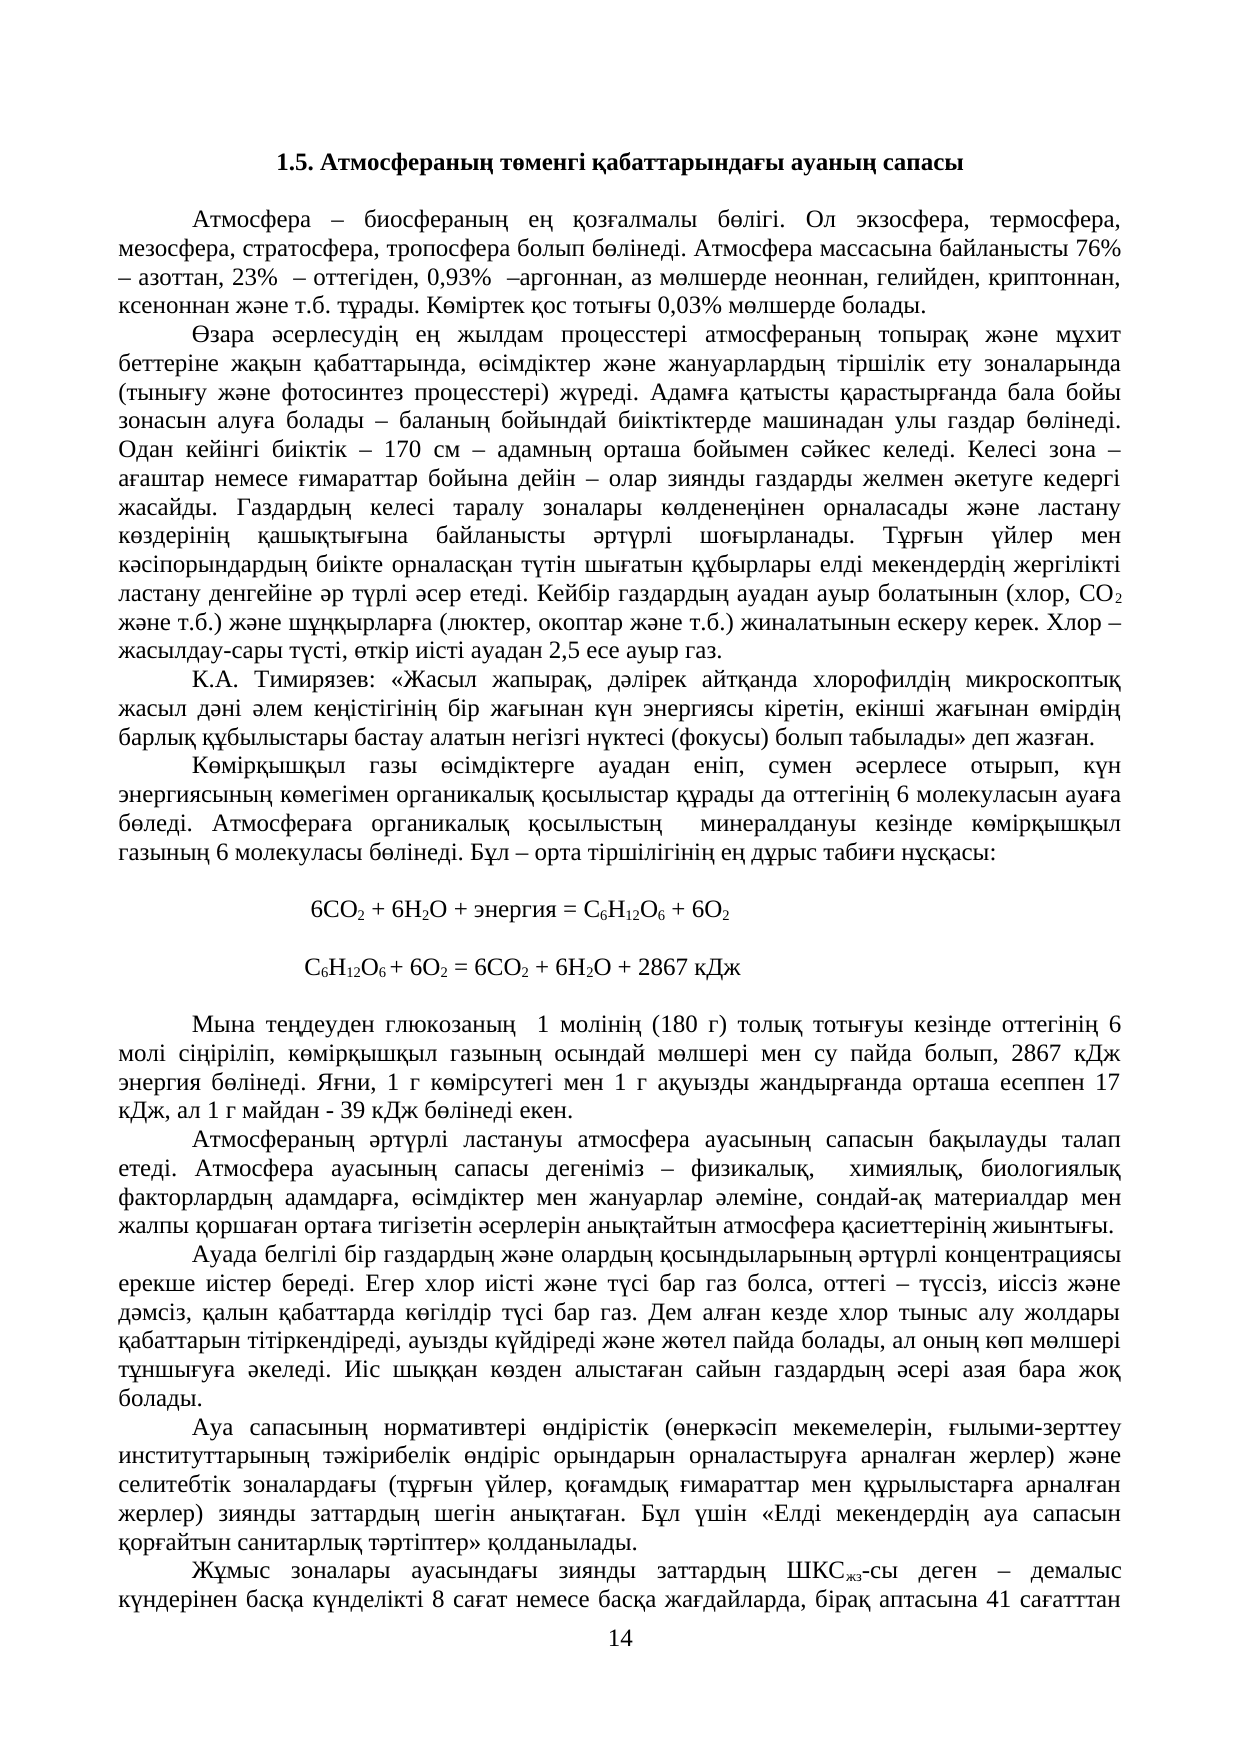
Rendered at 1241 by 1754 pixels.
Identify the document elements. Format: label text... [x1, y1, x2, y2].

text Атмосфера – биосфераның ең қозғалмалы бөлігі. Ол экзосфера, термосфера, мезосфера, стратосфера, тропосфера болып бөлінеді. Атмосфера массасына байланысты 76% – азоттан, 23% – оттегіден, 0,93% –аргоннан, аз мөлшерде неоннан, гелийден, криптоннан, ксеноннан және т.б. тұрады. Көміртек қос тотығы 0,03% мөлшерде болады. [118, 204, 1122, 319]
text Ауа сапасының нормативтері өндірістік (өнеркәсіп мекемелерін, ғылыми-зерттеу институттарының тәжірибелік өндіріс орындарын орналастыруға арналған жерлер) және селитебтік зоналардағы (тұрғын үйлер, қоғамдық ғимараттар мен құрылыстарға арналған жерлер) зиянды заттардың шегін анықтаған. Бұл үшін «Елді мекендердің ауа сапасын қорғайтын санитарлық тәртіптер» қолданылады. [118, 1412, 1122, 1556]
text Көмірқышқыл газы өсімдіктерге ауадан еніп, сумен әсерлесе отырып, күн энергиясының көмегімен органикалық қосылыстар құрады да оттегінің 6 молекуласын ауаға бөледі. Атмосфераға органикалық қосылыстың минералдануы кезінде көмірқышқыл газының 6 молекуласы бөлінеді. Бұл – орта тіршілігінің ең дұрыс табиғи нұсқасы: [118, 751, 1122, 866]
text К.А. Тимирязев: «Жасыл жапырақ, дәлірек айтқанда хлорофилдің микроскоптық жасыл дәні әлем кеңістігінің бір жағынан күн энергиясы кіретін, екінші жағынан өмірдің барлық құбылыстары бастау алатын негізгі нүктесі (фокусы) болып табылады» деп жазған. [118, 664, 1122, 751]
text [118, 1556, 1122, 1613]
text Мына теңдеуден глюкозаның 1 молінің () толық тотығуы кезінде оттегінің 6 молі сіңіріліп, көмірқышқыл газының осындай мөлшері мен су пайда болып, 2867 кДж энергия бөлінеді. Яғни, 1 г көмірсутегі мен ақуызды жандырғанда орташа есеппен 17 кДж, ал 1 г майдан - 39 кДж бөлінеді екен. [118, 1009, 1122, 1124]
text С6Н12О6 + 6О2 = 6СО2 + 6Н2О + 2867 кДж [118, 952, 1122, 981]
text Атмосфераның әртүрлі ластануы атмосфера ауасының сапасын бақылауды талап етеді. Атмосфера ауасының сапасы дегеніміз – физикалық, химиялық, биологиялық факторлардың адамдарға, өсімдіктер мен жануарлар әлеміне, сондай-ақ материалдар мен жалпы қоршаған ортаға тигізетін әсерлерін анықтайтын атмосфера қасиеттерінің жиынтығы. [118, 1124, 1122, 1239]
text 6СО2 + 6Н2О + энергия = С6Н12О6 + 6О2 [118, 894, 1122, 923]
text Ауада белгілі бір газдардың және олардың қосындыларының әртүрлі концентрациясы ерекше иістер береді. Егер хлор иісті және түсі бар газ болса, оттегі – түссіз, иіссіз және дәмсіз, қалын қабаттарда көгілдір түсі бар газ. Дем алған кезде хлор тыныс алу жолдары қабаттарын тітіркендіреді, ауызды күйдіреді және жөтел пайда болады, ал оның көп мөлшері тұншығуға әкеледі. Иіс шыққан көзден алыстаған сайын газдардың әсері азая бара жоқ болады. [118, 1239, 1122, 1412]
text Өзара әсерлесудің ең жылдам процесстері атмосфераның топырақ және мұхит беттеріне жақын қабаттарында, өсімдіктер және жануарлардың тіршілік ету зоналарында (тынығу және фотосинтез процесстері) жүреді. Адамға қатысты қарастырғанда бала бойы зонасын алуға болады – баланың бойындай биіктіктерде машинадан улы газдар бөлінеді. Одан кейінгі биіктік – – адамның орташа бойымен сәйкес келеді. Келесі зона – ағаштар немесе ғимараттар бойына дейін – олар зиянды газдарды желмен әкетуге кедергі жасайды. Газдардың келесі таралу зоналары көлденеңінен орналасады және ластану көздерінің қашықтығына байланысты әртүрлі шоғырланады. Тұрғын үйлер мен кәсіпорындардың биікте орналасқан түтін шығатын құбырлары елді мекендердің жергілікті ластану денгейіне әр түрлі әсер етеді. Кейбір газдардың ауадан ауыр болатынын (хлор, СО2 және т.б.) және шұңқырларға (люктер, окоптар және т.б.) жиналатынын ескеру керек. Хлор – жасылдау-сары түсті, өткір иісті ауадан 2,5 есе ауыр газ. [118, 319, 1122, 664]
text 1.5. Атмосфераның төменгі қабаттарындағы ауаның сапасы [118, 147, 1122, 176]
